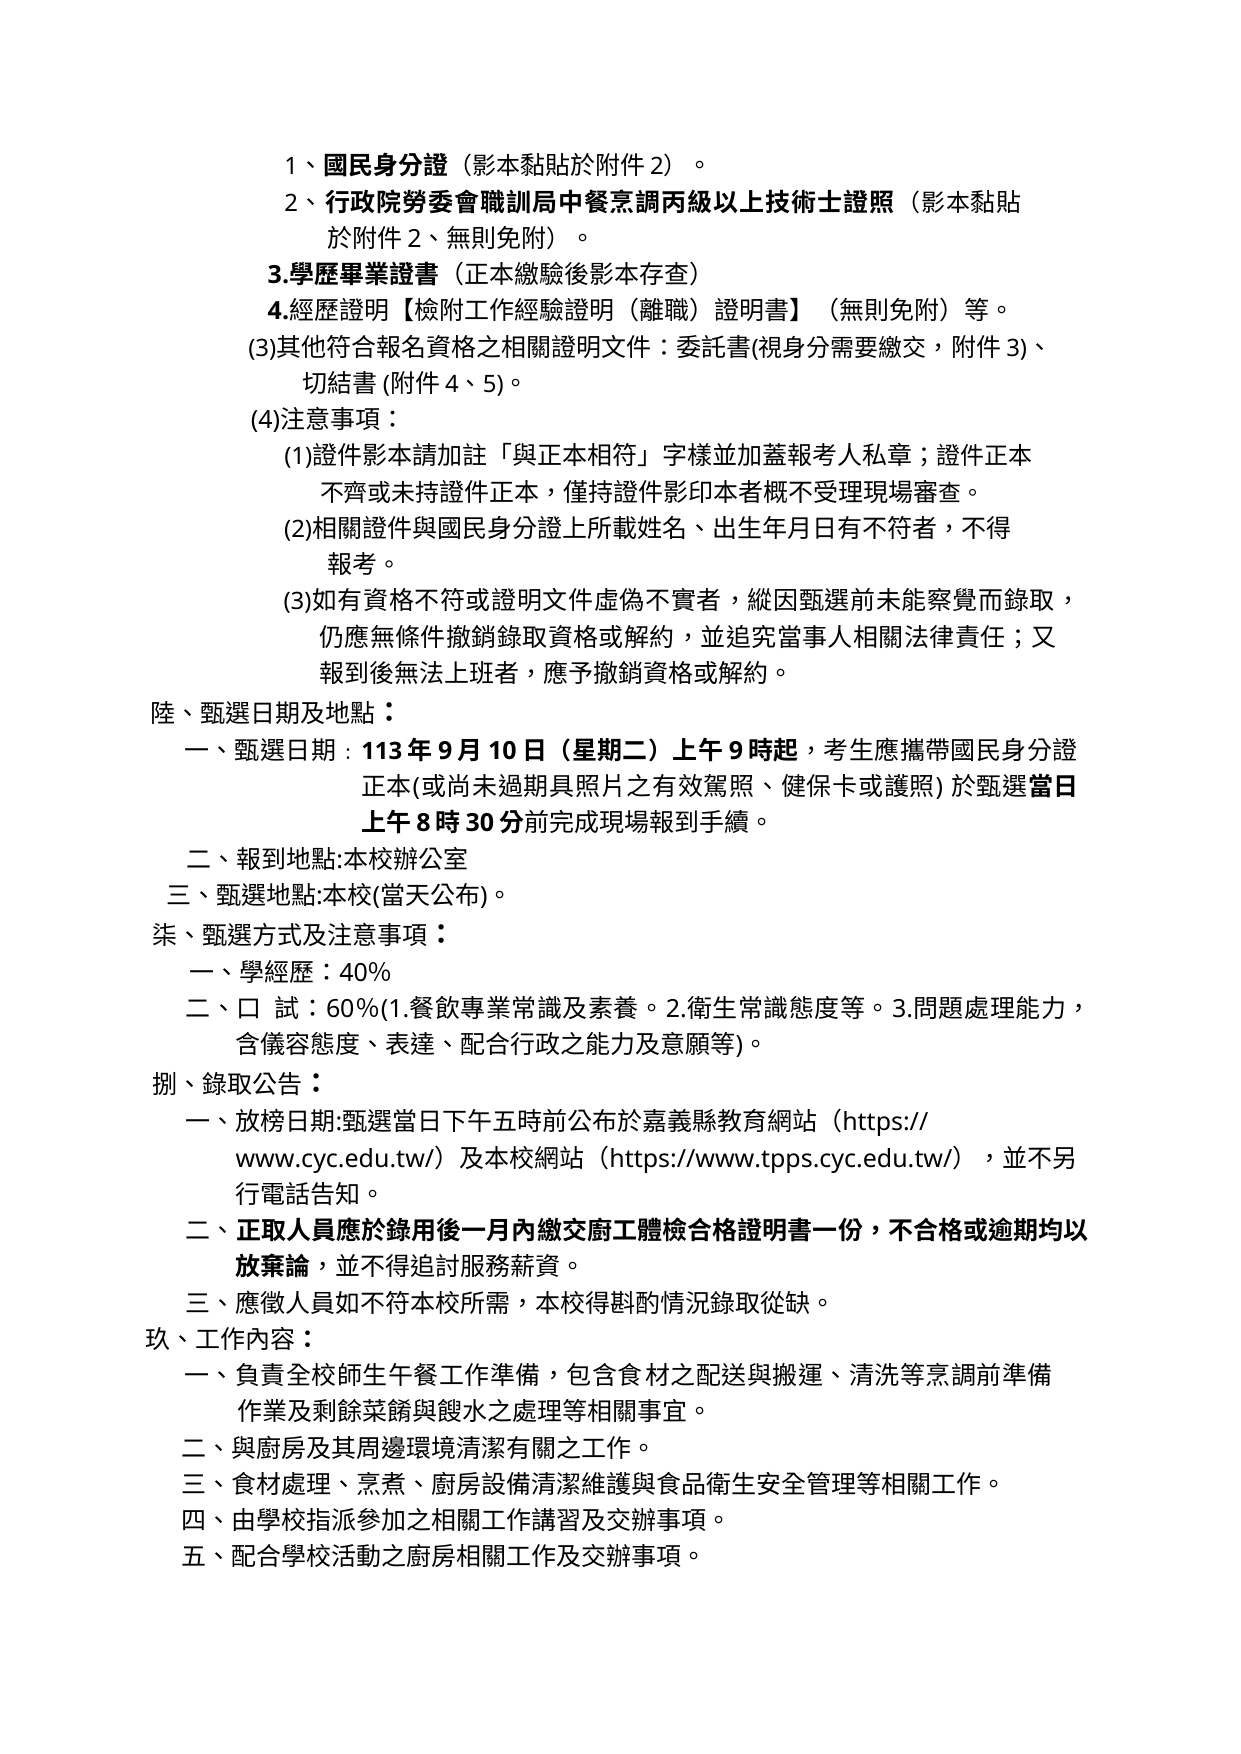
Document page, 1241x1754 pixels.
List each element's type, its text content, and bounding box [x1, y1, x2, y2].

text 四、由學校指派參加之相關工作講習及交辦事項。 [181, 1501, 1084, 1537]
text 二、正取人員應於錄用後一月內繳交廚工體檢合格證明書一份，不合格或逾期均以放棄論，並不得追討服務薪資。 [185, 1211, 1092, 1283]
text 三、甄選地點:本校(當天公布)。 [142, 875, 1092, 912]
text 一、學經歷：40％ [189, 952, 1092, 988]
text (2)相關證件與國民身分證上所載姓名、出生年月日有不符者，不得 [152, 508, 1056, 544]
text 一、負責全校師生午餐工作準備，包含食材之配送與搬運、清洗等烹調前準備作業及剩餘菜餚與餿水之處理等相關事宜。 [184, 1356, 1054, 1428]
text 玖、工作內容： [139, 1319, 1082, 1356]
text (3)如有資格不符或證明文件虛偽不實者，縱因甄選前未能察覺而錄取，仍應無條件撤銷錄取資格或解約，並追究當事人相關法律責任；又報到後無法上班者，應予撤銷資格或解約。 [283, 581, 1056, 689]
text 報考。 [152, 544, 1056, 581]
text 陸、甄選日期及地點： [150, 689, 1082, 730]
text 二、報到地點:本校辦公室 [186, 839, 1079, 875]
text 五、配合學校活動之廚房相關工作及交辦事項。 [181, 1537, 1084, 1573]
text 二、口 試：60％(1.餐飲專業常識及素養。2.衛生常識態度等。3.問題處理能力，含儀容態度、表達、配合行政之能力及意願等)。 [185, 988, 1092, 1061]
text 不齊或未持證件正本，僅持證件影印本者概不受理現場審查。 [320, 472, 1082, 508]
text 三、應徵人員如不符本校所需，本校得斟酌情況錄取從缺。 [185, 1283, 1092, 1319]
text (1)證件影本請加註「與正本相符」字樣並加蓋報考人私章；證件正本 [284, 436, 1082, 472]
text 二、與廚房及其周邊環境清潔有關之工作。 [181, 1428, 1054, 1464]
text 一、甄選日期﹕113年9月10日（星期二）上午9時起，考生應攜帶國民身分證正本(或尚未過期具照片之有效駕照、健保卡或護照) 於甄選當日上午8時30分前完成現場報到手續。 [184, 730, 1079, 839]
text 一、放榜日期:甄選當日下午五時前公布於嘉義縣教育網站（https://www.cyc.edu.tw/）及本校網站（https://www.tpps.cyc.edu.tw/），並不另行電話告知。 [185, 1102, 1092, 1211]
text 2、行政院勞委會職訓局中餐烹調丙級以上技術士證照（影本黏貼 於附件2、無則免附）。 [284, 182, 1022, 254]
text (3)其他符合報名資格之相關證明文件：委託書(視身分需要繳交，附件3)、切結書 (附件4、5)。 [248, 327, 1052, 399]
text (4)注意事項： [251, 399, 1082, 436]
text 3.學歷畢業證書（正本繳驗後影本存查） [248, 254, 1052, 291]
text 柒、甄選方式及注意事項： [139, 912, 1037, 952]
text 捌、錄取公告： [152, 1061, 1082, 1102]
text 1、國民身分證（影本黏貼於附件2）。 [284, 146, 1082, 182]
text 三、食材處理、烹煮、廚房設備清潔維護與食品衛生安全管理等相關工作。 [181, 1464, 1084, 1501]
text 4.經歷證明【檢附工作經驗證明（離職）證明書】（無則免附）等。 [248, 291, 1069, 327]
